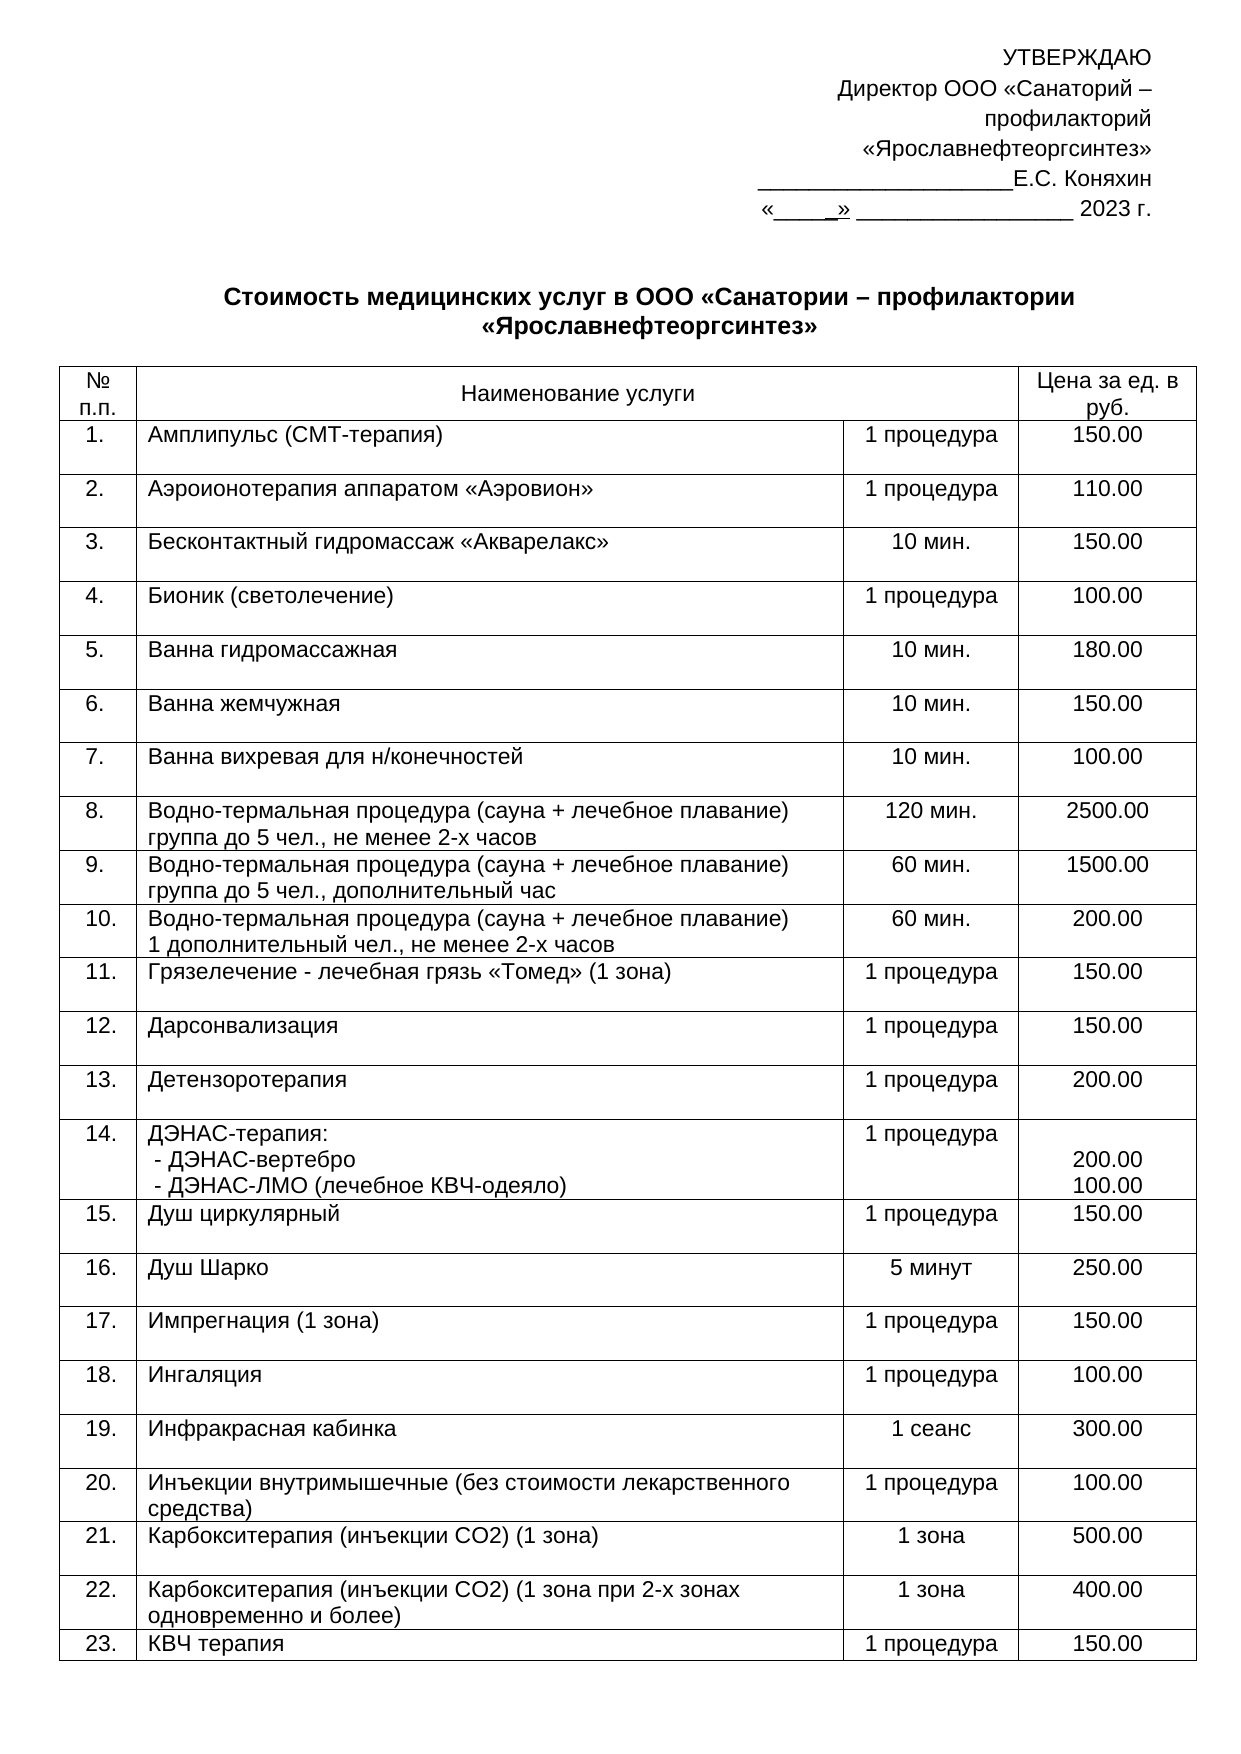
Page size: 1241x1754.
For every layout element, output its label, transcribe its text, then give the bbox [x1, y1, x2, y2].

table_cell [60, 958, 136, 1011]
table_cell 1 процедура [844, 421, 1018, 473]
table_cell 100.00 [1019, 743, 1196, 796]
table_cell 200.00 100.00 [1019, 1120, 1196, 1199]
table_cell [60, 905, 136, 957]
table_cell Детензоротерапия [137, 1066, 843, 1118]
table_cell 1 процедура [844, 1120, 1018, 1199]
table_header № п.п. [60, 367, 136, 420]
table_cell Водно-термальная процедура (сауна + лечебное плавание) группа до 5 чел., не менее 2-х часов [137, 797, 843, 850]
table_cell [60, 1254, 136, 1306]
table_cell ДЭНАС-терапия: - ДЭНАС-вертебро - ДЭНАС-ЛМО (лечебное КВЧ-одеяло) [137, 1120, 843, 1199]
table_cell 100.00 [1019, 582, 1196, 635]
table_cell 400.00 [1019, 1576, 1196, 1629]
table_cell 150.00 [1019, 1630, 1196, 1660]
table_cell 10 мин. [844, 528, 1018, 581]
table_cell 1 процедура [844, 1361, 1018, 1414]
table_cell 1 процедура [844, 475, 1018, 527]
table_cell [60, 1066, 136, 1118]
table_cell 1500.00 [1019, 851, 1196, 903]
table_cell 250.00 [1019, 1254, 1196, 1306]
table_cell Водно-термальная процедура (сауна + лечебное плавание) 1 дополнительный чел., не менее 2-х часов [137, 905, 843, 957]
table_cell 120 мин. [844, 797, 1018, 850]
table_cell 1 процедура [844, 1630, 1018, 1660]
table_cell 300.00 [1019, 1415, 1196, 1467]
text профилакторий «Ярославнефтеоргсинтез» [753, 105, 1152, 161]
table_cell 1 процедура [844, 1200, 1018, 1252]
table_cell Ванна жемчужная [137, 690, 843, 742]
table_cell 1 зона [844, 1522, 1018, 1575]
table_cell 100.00 [1019, 1469, 1196, 1521]
table_cell 60 мин. [844, 905, 1018, 957]
text УТВЕРЖДАЮ [753, 44, 1152, 71]
table_cell Ингаляция [137, 1361, 843, 1414]
table_cell 150.00 [1019, 958, 1196, 1011]
table_cell 150.00 [1019, 690, 1196, 742]
table_cell [60, 421, 136, 473]
table_cell [60, 797, 136, 850]
table_cell 1 процедура [844, 1469, 1018, 1521]
table_cell 150.00 [1019, 1200, 1196, 1252]
table_cell Грязелечение - лечебная грязь «Томед» (1 зона) [137, 958, 843, 1011]
table_cell Душ Шарко [137, 1254, 843, 1306]
table_cell 150.00 [1019, 528, 1196, 581]
table_cell 2500.00 [1019, 797, 1196, 850]
table_cell [60, 528, 136, 581]
table_cell Карбокситерапия (инъекции СО2) (1 зона при 2-х зонах одновременно и более) [137, 1576, 843, 1629]
table_cell 500.00 [1019, 1522, 1196, 1575]
table_cell [60, 636, 136, 688]
table_cell 150.00 [1019, 421, 1196, 473]
table_cell Карбокситерапия (инъекции СО2) (1 зона) [137, 1522, 843, 1575]
table_cell 150.00 [1019, 1012, 1196, 1065]
table_cell 1 процедура [844, 1307, 1018, 1360]
table_cell КВЧ терапия [137, 1630, 843, 1660]
text «_____» _________________ 2023 г. [753, 195, 1152, 222]
table_cell 200.00 [1019, 905, 1196, 957]
table_cell 180.00 [1019, 636, 1196, 688]
table_cell [60, 851, 136, 903]
table_cell 1 зона [844, 1576, 1018, 1629]
table_cell [60, 1415, 136, 1467]
table_cell 5 минут [844, 1254, 1018, 1306]
table_cell 110.00 [1019, 475, 1196, 527]
table_cell [60, 1307, 136, 1360]
table_cell 150.00 [1019, 1307, 1196, 1360]
table_cell 10 мин. [844, 690, 1018, 742]
table_cell Ванна гидромассажная [137, 636, 843, 688]
table_cell [60, 1012, 136, 1065]
table_cell Аэроионотерапия аппаратом «Аэровион» [137, 475, 843, 527]
table_cell [60, 1200, 136, 1252]
table_cell [60, 582, 136, 635]
table_cell [60, 1630, 136, 1660]
table_cell [60, 690, 136, 742]
table_cell [60, 1522, 136, 1575]
text ____________________Е.С. Коняхин [753, 165, 1152, 192]
table_cell [60, 475, 136, 527]
table_header Наименование услуги [137, 367, 1018, 420]
table_cell 200.00 [1019, 1066, 1196, 1118]
table_cell Бесконтактный гидромассаж «Акварелакс» [137, 528, 843, 581]
table_cell Водно-термальная процедура (сауна + лечебное плавание) группа до 5 чел., дополнительный час [137, 851, 843, 903]
table_cell Ванна вихревая для н/конечностей [137, 743, 843, 796]
table_cell 10 мин. [844, 636, 1018, 688]
text Директор ООО «Санаторий – [753, 74, 1152, 101]
table_cell [60, 1120, 136, 1199]
table_cell [60, 1361, 136, 1414]
table_cell Импрегнация (1 зона) [137, 1307, 843, 1360]
text Стоимость медицинских услуг в ООО «Санатории – профилактории «Ярославнефтеоргсинтез» [148, 282, 1152, 340]
table_cell 10 мин. [844, 743, 1018, 796]
table_cell [60, 1576, 136, 1629]
table_cell Душ циркулярный [137, 1200, 843, 1252]
table_cell [60, 743, 136, 796]
table_header Цена за ед. в руб. [1019, 367, 1196, 420]
table_cell 60 мин. [844, 851, 1018, 903]
table_cell Инъекции внутримышечные (без стоимости лекарственного средства) [137, 1469, 843, 1521]
table_cell 1 процедура [844, 1012, 1018, 1065]
table_cell 1 процедура [844, 1066, 1018, 1118]
table_cell Бионик (светолечение) [137, 582, 843, 635]
table_cell [60, 1469, 136, 1521]
table_cell 1 процедура [844, 582, 1018, 635]
table_cell Амплипульс (СМТ-терапия) [137, 421, 843, 473]
table_cell 1 сеанс [844, 1415, 1018, 1467]
table_cell 1 процедура [844, 958, 1018, 1011]
table_cell Дарсонвализация [137, 1012, 843, 1065]
table_cell 100.00 [1019, 1361, 1196, 1414]
table_cell Инфракрасная кабинка [137, 1415, 843, 1467]
